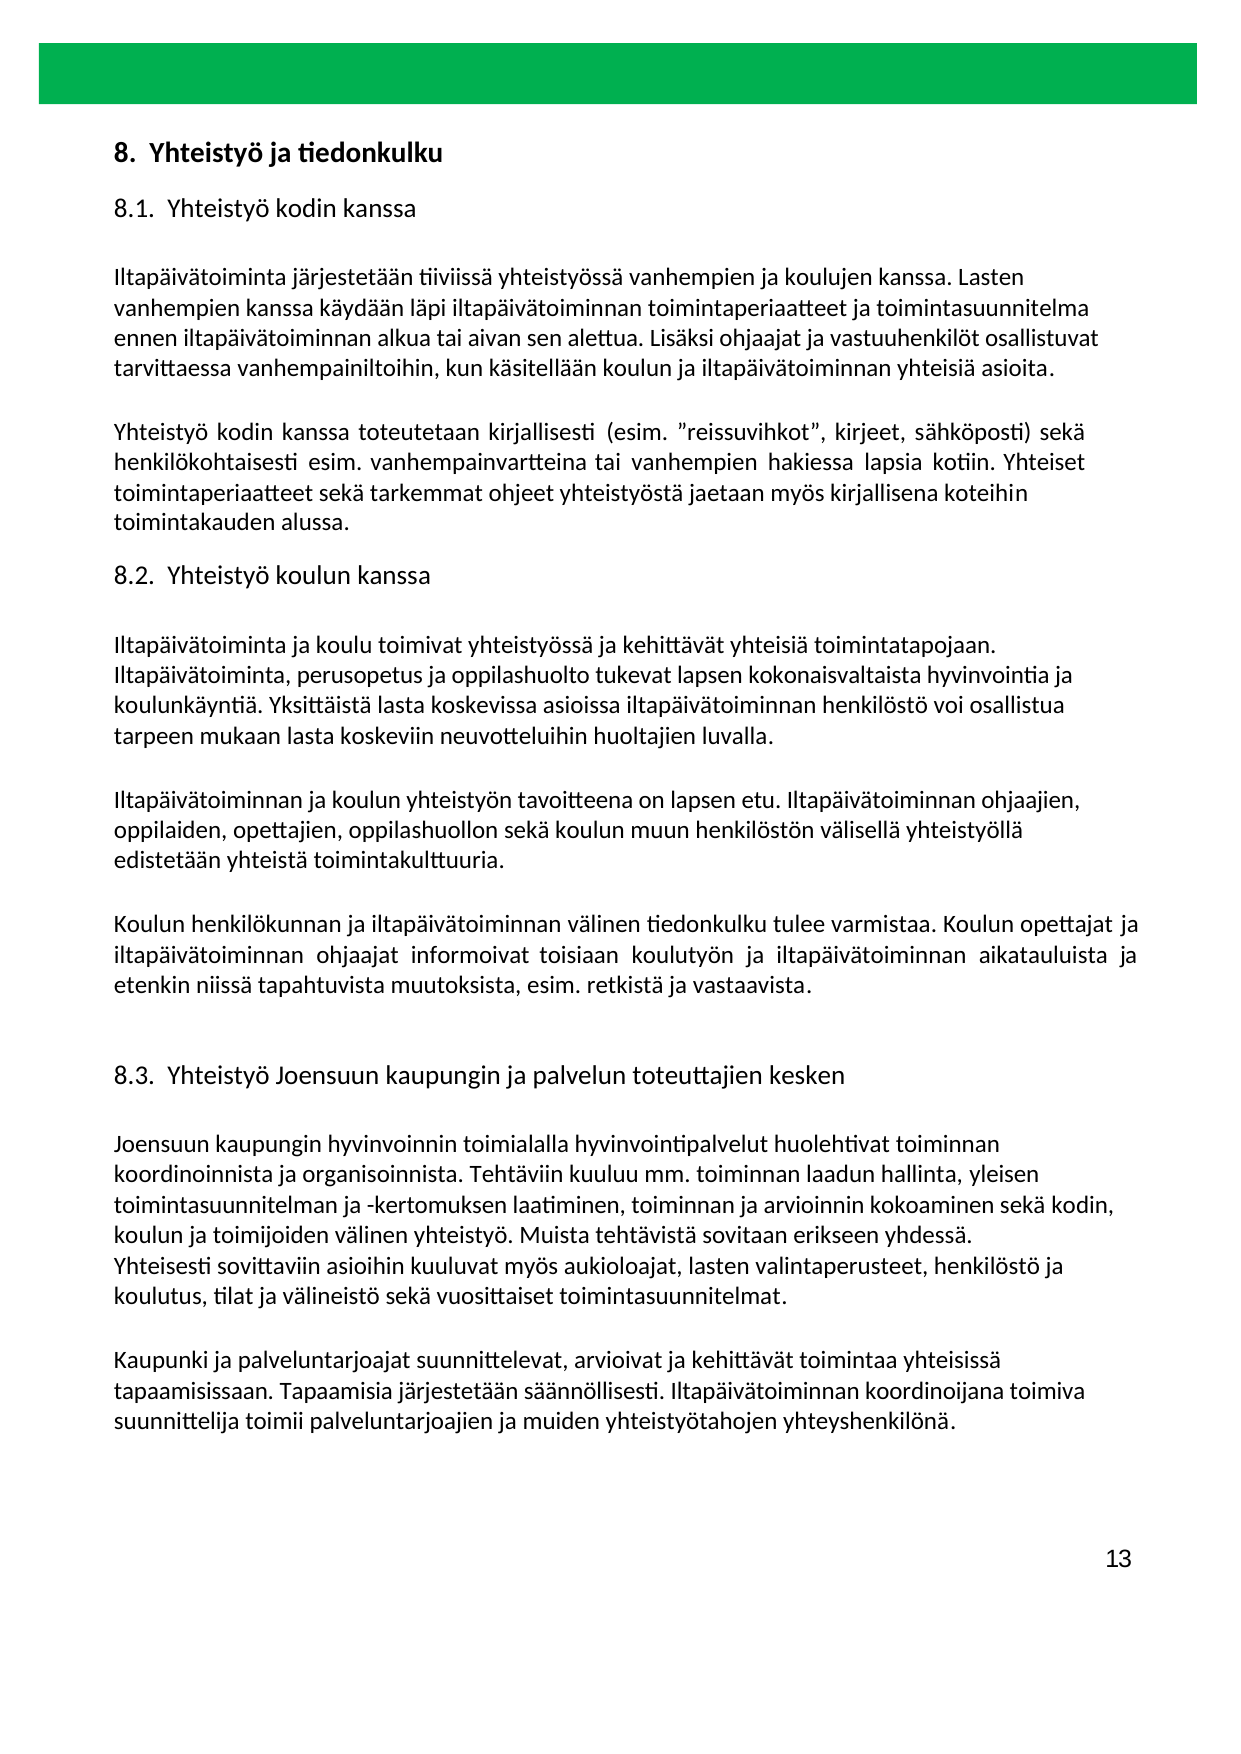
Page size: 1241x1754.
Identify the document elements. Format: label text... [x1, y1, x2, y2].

text toimintakauden alussa. [114, 509, 1188, 536]
text Yhteistyö kodin kanssa toteutetaan kirjallisesti (esim. ”reissuvihkot”, kirjeet, sähköposti) sekä henkilökohtaisesti esim. vanhempainvartteina tai vanhempien hakiessa lapsia kotiin. Yhteiset toimintaperiaatteet sekä tarkemmat ohjeet yhteistyöstä jaetaan myös kirjallisena koteihin [114, 416, 1085, 507]
text Iltapäivätoiminta järjestetään tiiviissä yhteistyössä vanhempien ja koulujen kanssa. Lasten vanhempien kanssa käydään läpi iltapäivätoiminnan toimintaperiaatteet ja toimintasuunnitelma ennen iltapäivätoiminnan alkua tai aivan sen alettua. Lisäksi ohjaajat ja vastuuhenkilöt osallistuvat tarvittaessa vanhempainiltoihin, kun käsitellään koulun ja iltapäivätoiminnan yhteisiä asioita. [114, 261, 1117, 383]
text 8.2. Yhteistyö koulun kanssa [114, 563, 1188, 590]
text Iltapäivätoiminnan ja koulun yhteistyön tavoitteena on lapsen etu. Iltapäivätoiminnan ohjaajien, oppilaiden, opettajien, oppilashuollon sekä koulun muun henkilöstön välisellä yhteistyöllä edistetään yhteistä toimintakulttuuria. [114, 784, 1099, 875]
text Koulun henkilökunnan ja iltapäivätoiminnan välinen tiedonkulku tulee varmistaa. Koulun opettajat ja iltapäivätoiminnan ohjaajat informoivat toisiaan koulutyön ja iltapäivätoiminnan aikatauluista ja etenkin niissä tapahtuvista muutoksista, esim. retkistä ja vastaavista. [114, 908, 1138, 1000]
text 8. Yhteistyö ja tiedonkulku [114, 139, 1188, 168]
text 8.1. Yhteistyö kodin kanssa [114, 196, 1188, 223]
text Yhteisesti sovittaviin asioihin kuuluvat myös aukioloajat, lasten valintaperusteet, henkilöstö ja koulutus, tilat ja välineistö sekä vuosittaiset toimintasuunnitelmat. [114, 1250, 1138, 1311]
text 8.3. Yhteistyö Joensuun kaupungin ja palvelun toteuttajien kesken [114, 1062, 1188, 1089]
text 13 [1105, 1545, 1188, 1573]
text Kaupunki ja palveluntarjoajat suunnittelevat, arvioivat ja kehittävät toimintaa yhteisissä tapaamisissaan. Tapaamisia järjestetään säännöllisesti. Iltapäivätoiminnan koordinoijana toimiva suunnittelija toimii palveluntarjoajien ja muiden yhteistyötahojen yhteyshenkilönä. [114, 1344, 1103, 1436]
text Joensuun kaupungin hyvinvoinnin toimialalla hyvinvointipalvelut huolehtivat toiminnan koordinoinnista ja organisoinnista. Tehtäviin kuuluu mm. toiminnan laadun hallinta, yleisen toimintasuunnitelman ja -kertomuksen laatiminen, toiminnan ja arvioinnin kokoaminen sekä kodin, koulun ja toimijoiden välinen yhteistyö. Muista tehtävistä sovitaan erikseen yhdessä. [114, 1128, 1138, 1250]
text Iltapäivätoiminta ja koulu toimivat yhteistyössä ja kehittävät yhteisiä toimintatapojaan. Iltapäivätoiminta, perusopetus ja oppilashuolto tukevat lapsen kokonaisvaltaista hyvinvointia ja koulunkäyntiä. Yksittäistä lasta koskevissa asioissa iltapäivätoiminnan henkilöstö voi osallistua tarpeen mukaan lasta koskeviin neuvotteluihin huoltajien luvalla. [114, 629, 1091, 750]
